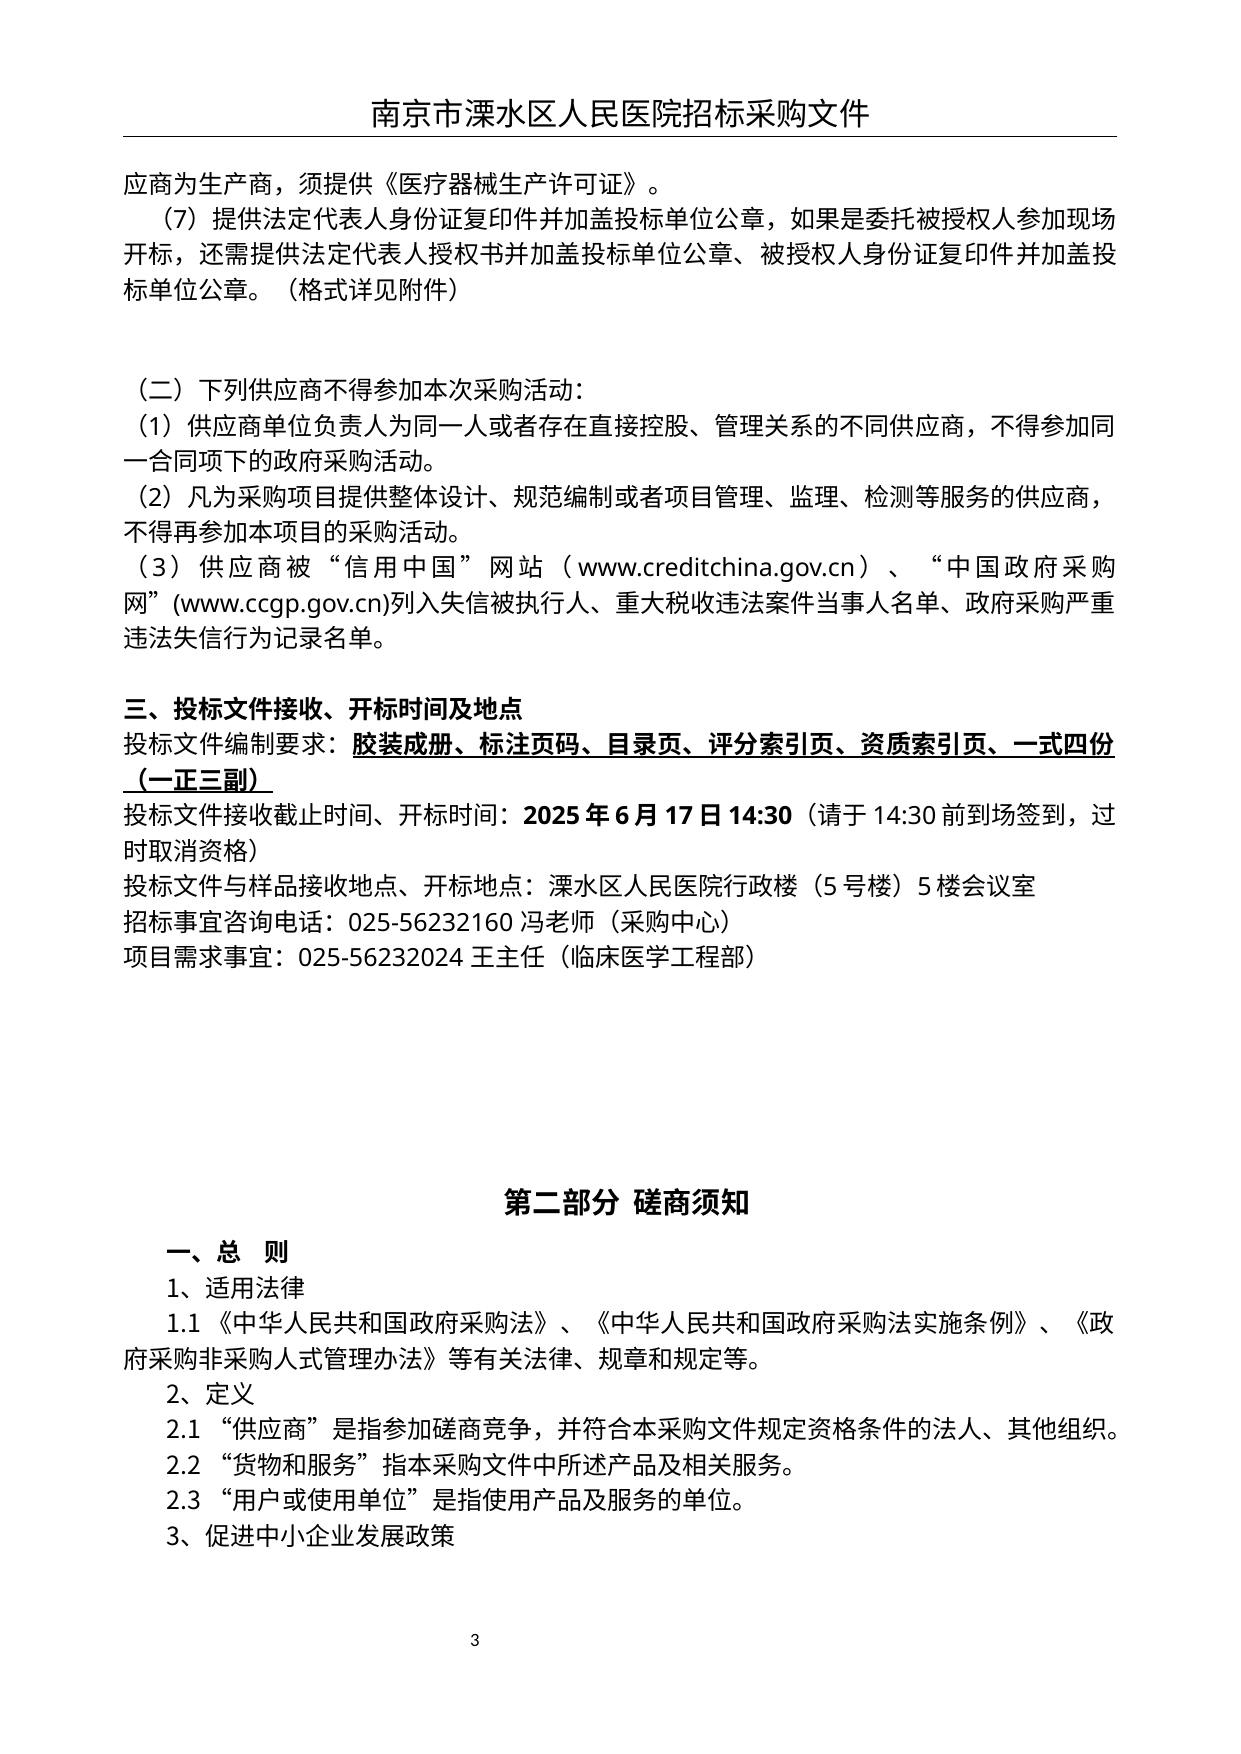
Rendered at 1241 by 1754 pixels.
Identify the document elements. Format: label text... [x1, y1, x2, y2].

text 三、投标文件接收、开标时间及地点 [123, 690, 1117, 726]
text 1.1 《中华人民共和国政府采购法》、《中华人民共和国政府采购法实施条例》、《政府采购非采购人式管理办法》等有关法律、规章和规定等。 [123, 1304, 1117, 1375]
text 2.1 “供应商”是指参加磋商竞争，并符合本采购文件规定资格条件的法人、其他组织。 [123, 1411, 1117, 1446]
text （二）下列供应商不得参加本次采购活动： （1）供应商单位负责人为同一人或者存在直接控股、管理关系的不同供应商，不得参加同一合同项下的政府采购活动。 （2）凡为采购项目提供整体设计、规范编制或者项目管理、监理、检测等服务的供应商，不得再参加本项目的采购活动。 （3）供应商被“信用中国”网站（www.creditchina.gov.cn）、“中国政府采购网”(www.ccgp.gov.cn)列入失信被执行人、重大税收违法案件当事人名单、政府采购严重违法失信行为记录名单。 [123, 371, 1117, 655]
text 2.2 “货物和服务”指本采购文件中所述产品及相关服务。 [123, 1446, 1117, 1481]
text 投标文件编制要求：胶装成册、标注页码、目录页、评分索引页、资质索引页、一式四份（一正三副） [123, 726, 1117, 796]
text 3、促进中小企业发展政策 [123, 1517, 1117, 1552]
text 第二部分 磋商须知 [123, 1168, 1117, 1233]
text 1、适用法律 [123, 1269, 1117, 1304]
text 项目需求事宜：025-56232024 王主任（临床医学工程部） [123, 938, 1117, 973]
text （7）提供法定代表人身份证复印件并加盖投标单位公章，如果是委托被授权人参加现场开标，还需提供法定代表人授权书并加盖投标单位公章、被授权人身份证复印件并加盖投标单位公章。（格式详见附件） [123, 200, 1117, 306]
text 2、定义 [123, 1375, 1117, 1411]
text 投标文件与样品接收地点、开标地点：溧水区人民医院行政楼（5号楼）5楼会议室 [123, 867, 1117, 903]
text 投标文件接收截止时间、开标时间：2025年6月17日14:30（请于14:30前到场签到，过时取消资格） [123, 796, 1117, 867]
text 招标事宜咨询电话：025-56232160 冯老师（采购中心） [123, 903, 1117, 938]
text 一、总 则 [123, 1233, 1117, 1269]
text 2.3 “用户或使用单位”是指使用产品及服务的单位。 [123, 1481, 1117, 1517]
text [123, 165, 1117, 200]
